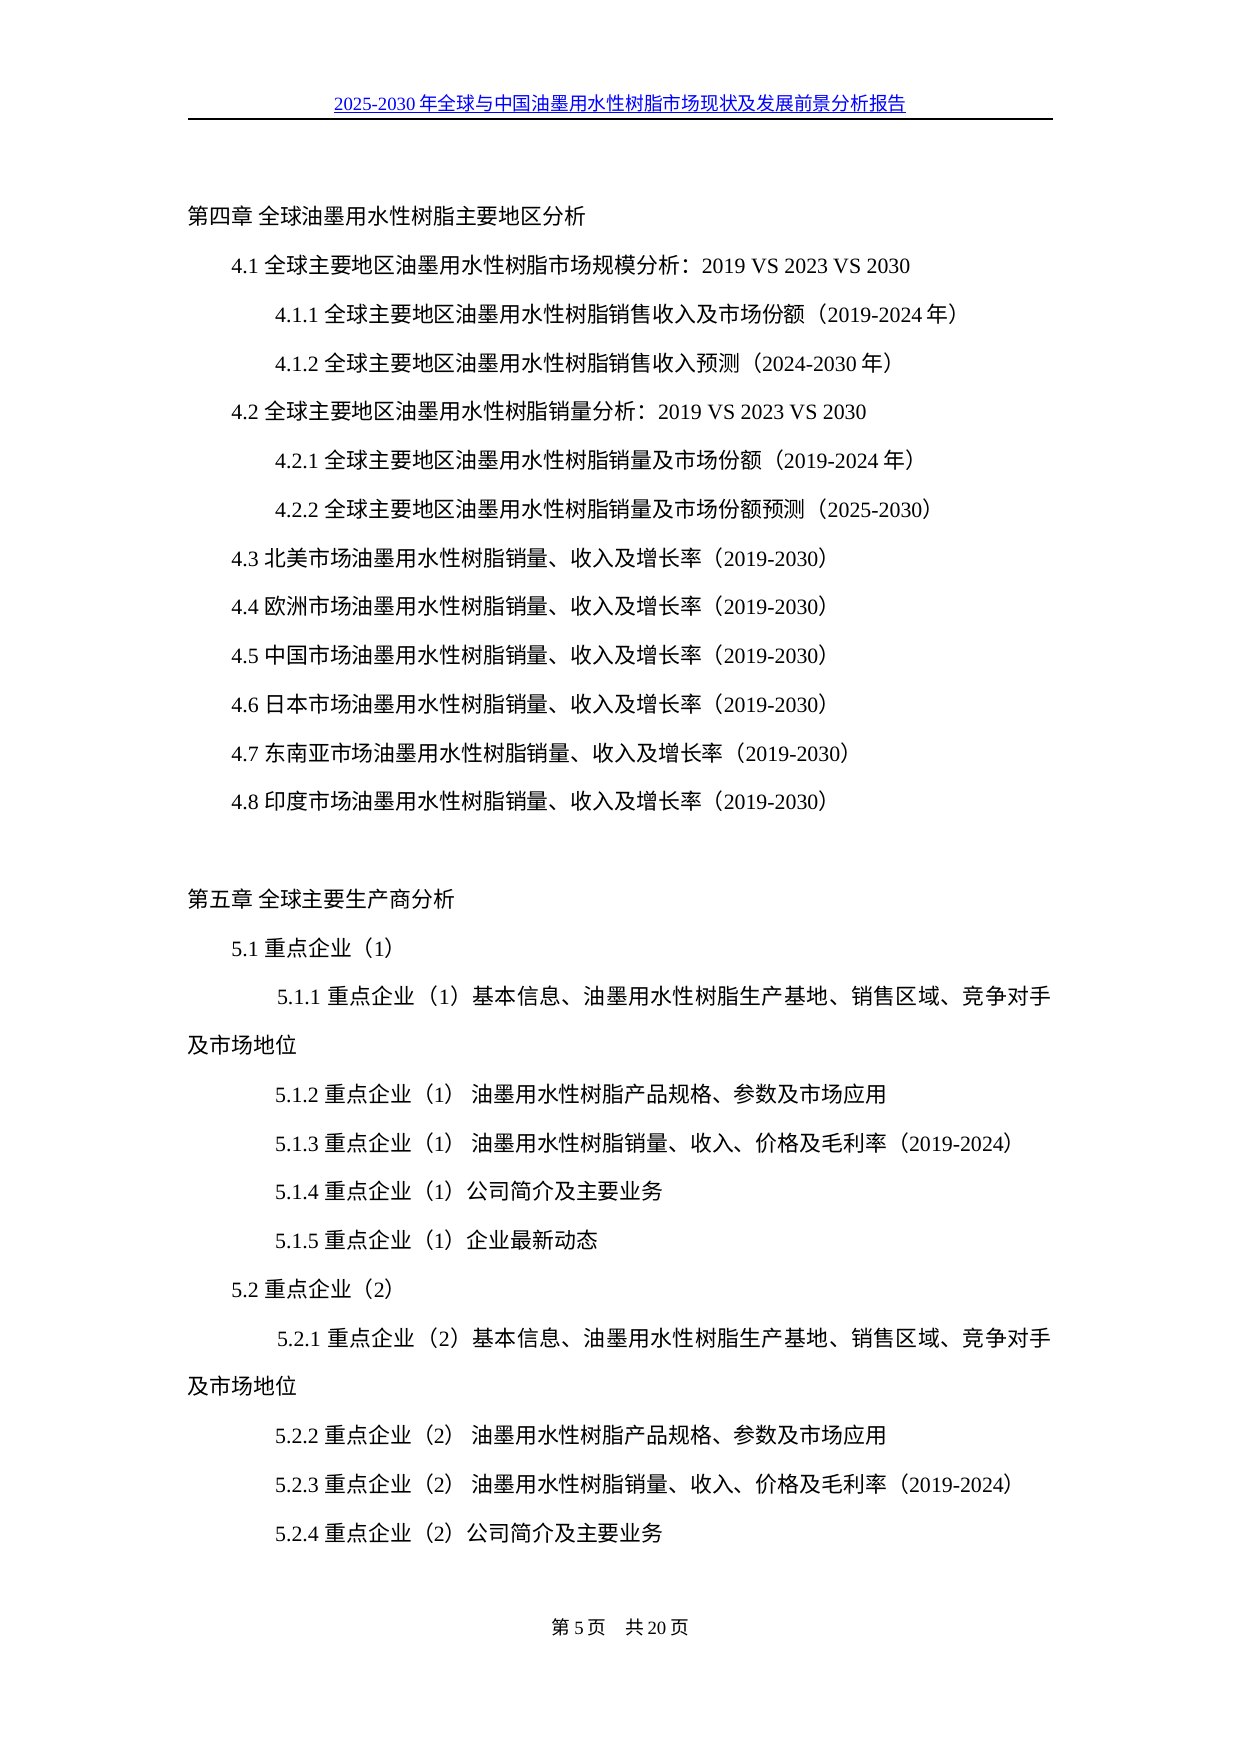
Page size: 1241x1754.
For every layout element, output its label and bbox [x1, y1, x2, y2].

text [187, 150, 1053, 1548]
